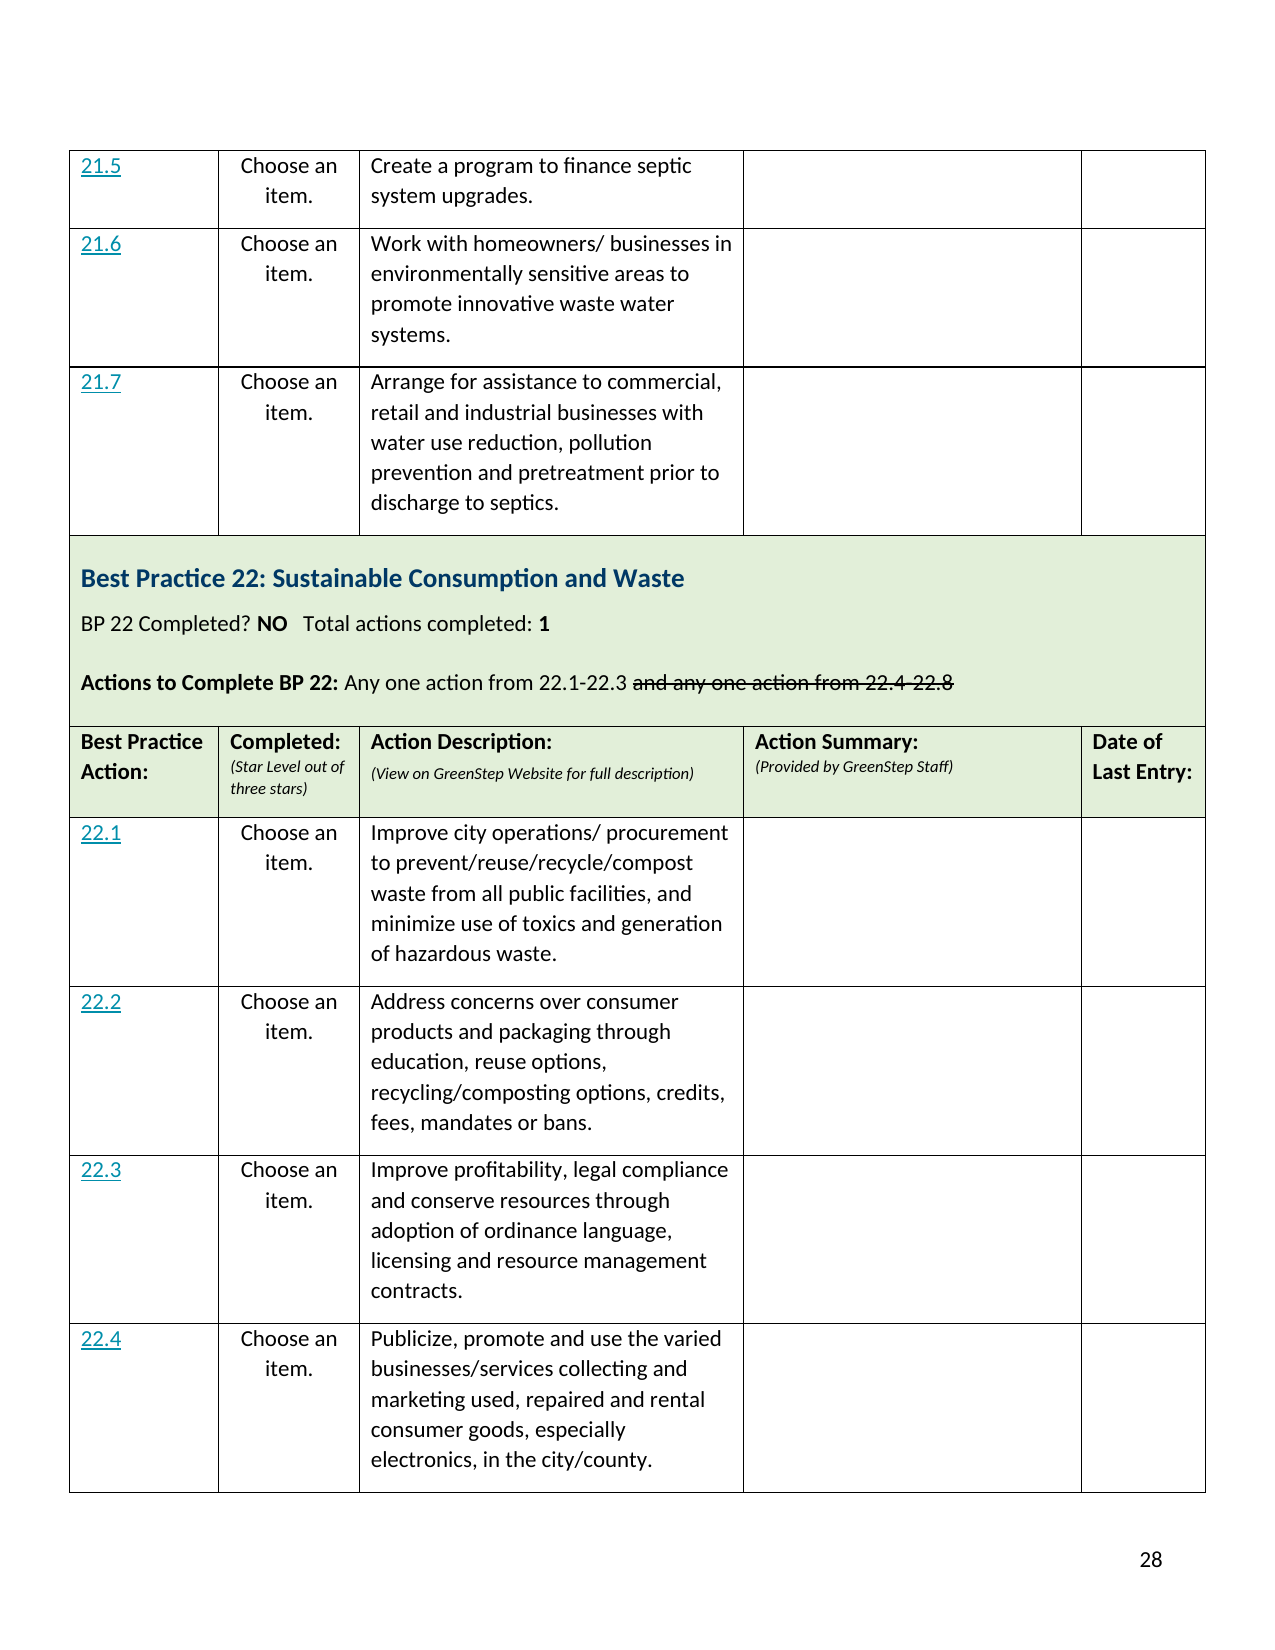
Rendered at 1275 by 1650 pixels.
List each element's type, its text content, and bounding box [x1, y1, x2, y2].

table_cell Improve city operations/ procurement to prevent/reuse/recycle/compost waste from all public facilities, and minimize use of toxics and generation of hazardous waste. [360, 818, 743, 986]
table_cell [744, 151, 1081, 228]
table_cell Improve profitability, legal compliance and conserve resources through adoption of ordinance language, licensing and resource management contracts. [360, 1156, 743, 1323]
table_cell Action Summary: (Provided by GreenStep Staff) [744, 727, 1081, 817]
table_cell Create a program to finance septic system upgrades. [360, 151, 743, 228]
table_cell [219, 818, 359, 986]
table_cell [1082, 987, 1205, 1154]
table_cell Publicize, promote and use the varied businesses/services collecting and marketing used, repaired and rental consumer goods, especially electronics, in the city/county. [360, 1324, 743, 1492]
table_cell Address concerns over consumer products and packaging through education, reuse options, recycling/composting options, credits, fees, mandates or bans. [360, 987, 743, 1154]
table_cell Action Description: (View on GreenStep Website for full description) [360, 727, 743, 817]
table_cell Arrange for assistance to commercial, retail and industrial businesses with water use reduction, pollution prevention and pretreatment prior to discharge to septics. [360, 368, 743, 535]
table_cell [1082, 368, 1205, 535]
table_cell Best Practice Action: [70, 727, 218, 817]
table_cell [744, 368, 1081, 535]
table_cell Completed: (Star Level out of three stars) [219, 727, 359, 817]
table_cell [219, 1324, 359, 1492]
table_cell 22.4 [70, 1324, 218, 1492]
table_cell [1082, 229, 1205, 366]
table_cell Date of Last Entry: [1082, 727, 1205, 817]
table_cell [744, 229, 1081, 366]
table_cell [744, 818, 1081, 986]
table_cell 22.1 [70, 818, 218, 986]
table_cell 21.6 [70, 229, 218, 366]
table_cell Work with homeowners/ businesses in environmentally sensitive areas to promote innovative waste water systems. [360, 229, 743, 366]
table_cell [1082, 1324, 1205, 1492]
table_cell [219, 1156, 359, 1323]
table_cell [219, 368, 359, 535]
table_cell 22.3 [70, 1156, 218, 1323]
table_cell 21.5 [70, 151, 218, 228]
table_cell [744, 1156, 1081, 1323]
table_cell [219, 151, 359, 228]
table_cell [744, 987, 1081, 1154]
table_cell [219, 229, 359, 366]
table_cell [744, 1324, 1081, 1492]
table_cell 22.2 [70, 987, 218, 1154]
table_cell [1082, 1156, 1205, 1323]
table_cell [1082, 818, 1205, 986]
table_cell Best Practice 22: Sustainable Consumption and Waste BP 22 Completed? Total actions completed: Actions to Complete BP 22: Any one action from 22.1-22.3 and any one action from 22.4-22.8 [70, 536, 1205, 726]
table_cell [1082, 151, 1205, 228]
table_cell 21.7 [70, 368, 218, 535]
table_cell [219, 987, 359, 1154]
